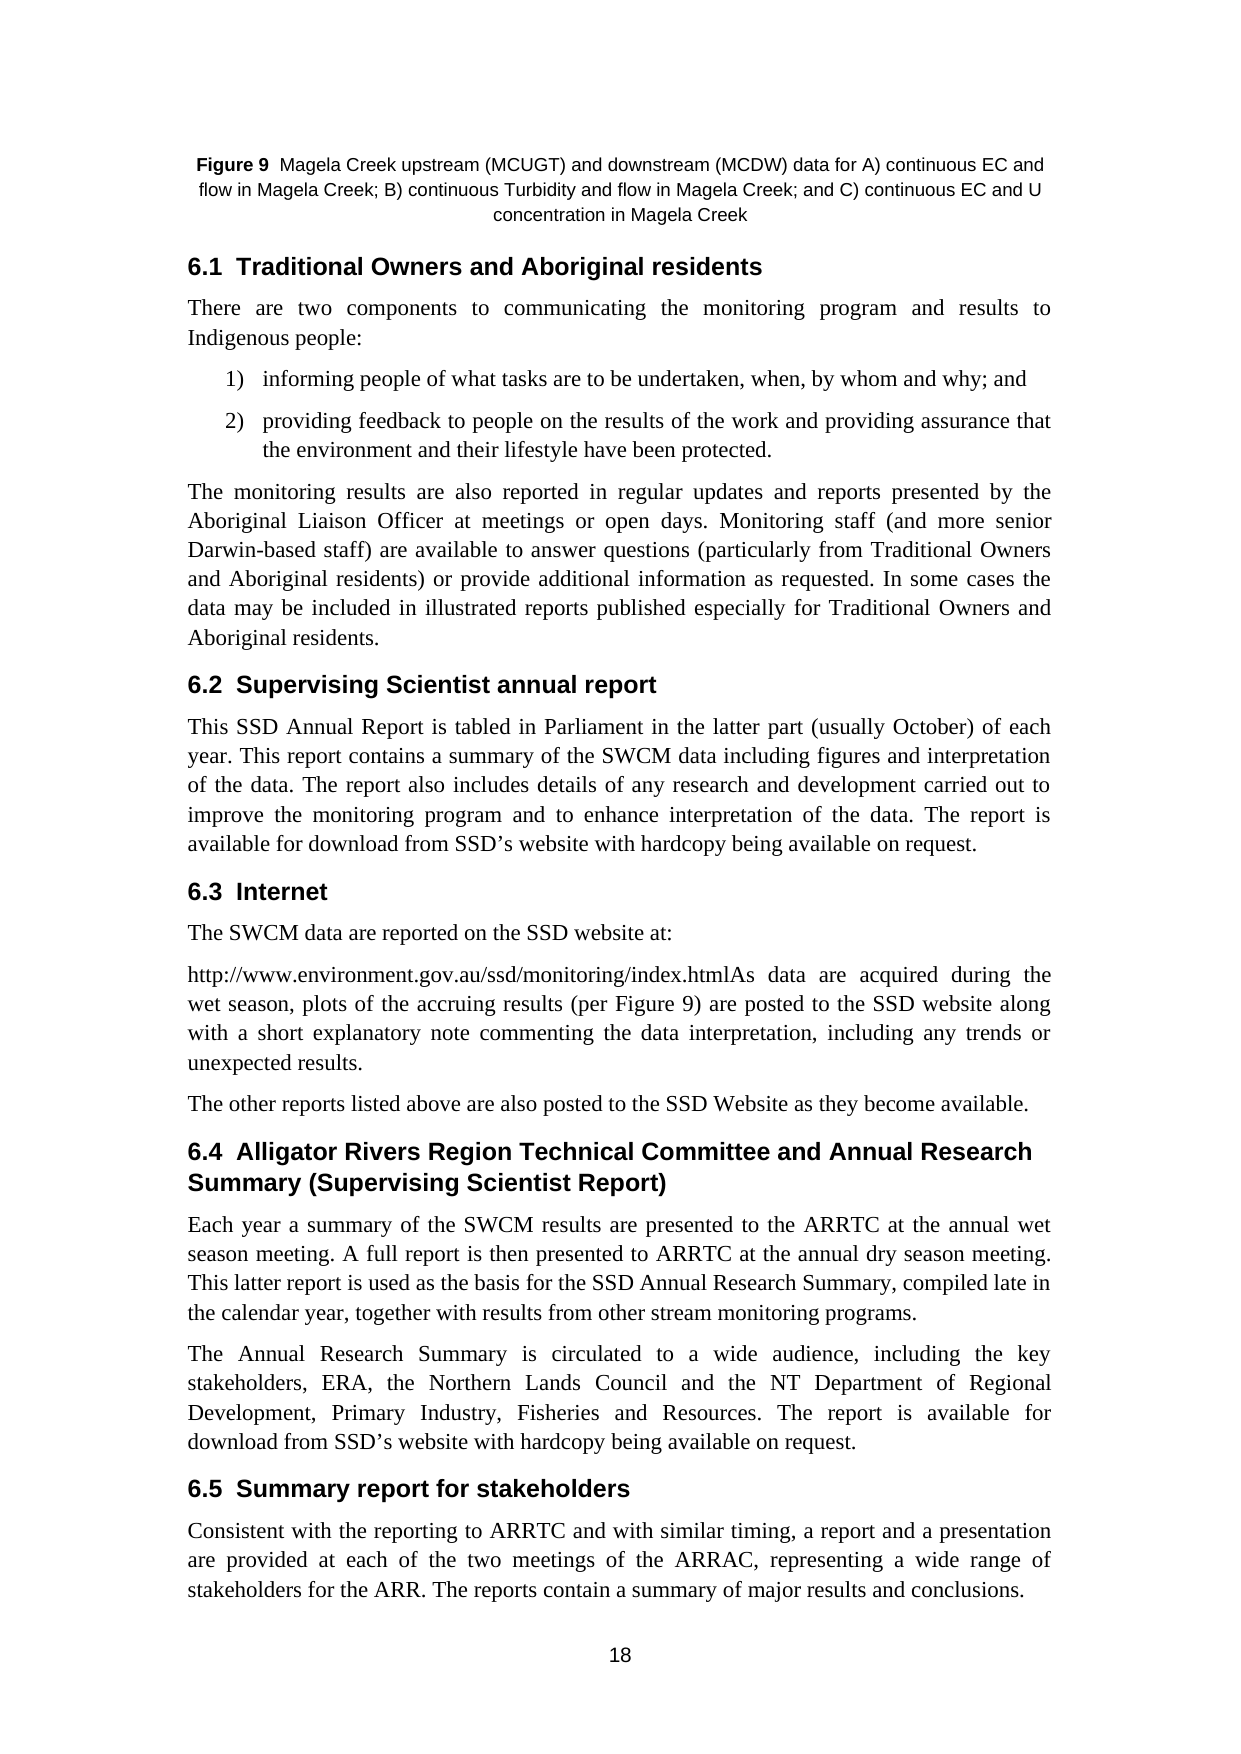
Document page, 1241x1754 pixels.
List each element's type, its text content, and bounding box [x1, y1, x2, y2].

subtitle 6.2 Supervising Scientist annual report [187, 669, 1053, 700]
text The other reports listed above are also posted to the SSD Website as they become available. [187, 1087, 1053, 1117]
text Consistent with the reporting to ARRTC and with similar timing, a report and a presentation are provided at each of the two meetings of the ARRAC, representing a wide range of stakeholders for the ARR. The reports contain a summary of major results and conclusions. [187, 1514, 1053, 1602]
text This SSD Annual Report is tabled in Parliament in the latter part (usually October) of each year. This report contains a summary of the SWCM data including figures and interpretation of the data. The report also includes details of any research and development carried out to improve the monitoring program and to enhance interpretation of the data. The report is available for download from SSD’s website with hardcopy being available on request. [187, 710, 1053, 856]
text There are two components to communicating the monitoring program and results to Indigenous people: [187, 292, 1053, 350]
text Figure 9 Magela Creek upstream (MCUGT) and downstream (MCDW) data for A) continuous EC and flow in Magela Creek; B) continuous Turbidity and flow in Magela Creek; and C) continuous EC and U concentration in Magela Creek [187, 150, 1053, 225]
text Each year a summary of the SWCM results are presented to the ARRTC at the annual wet season meeting. A full report is then presented to ARRTC at the annual dry season meeting. This latter report is used as the basis for the SSD Annual Research Summary, compiled late in the calendar year, together with results from other stream monitoring programs. [187, 1208, 1053, 1325]
subtitle 6.1 Traditional Owners and Aboriginal residents [187, 250, 1053, 281]
list informing people of what tasks are to be undertaken, when, by whom and why; and [225, 362, 1053, 392]
subtitle 6.4 Alligator Rivers Region Technical Committee and Annual Research Summary (Supervising Scientist Report) [187, 1135, 1053, 1198]
subtitle 6.3 Internet [187, 875, 1053, 906]
list providing feedback to people on the results of the work and providing assurance that the environment and their lifestyle have been protected. [225, 404, 1053, 462]
subtitle 6.5 Summary report for stakeholders [187, 1473, 1053, 1504]
text The monitoring results are also reported in regular updates and reports presented by the Aboriginal Liaison Officer at meetings or open days. Monitoring staff (and more senior Darwin-based staff) are available to answer questions (particularly from Traditional Owners and Aboriginal residents) or provide additional information as requested. In some cases the data may be included in illustrated reports published especially for Traditional Owners and Aboriginal residents. [187, 475, 1053, 650]
text http://www.environment.gov.au/ssd/monitoring/index.htmlAs data are acquired during the wet season, plots of the accruing results (per Figure 9) are posted to the SSD website along with a short explanatory note commenting the data interpretation, including any trends or unexpected results. [187, 958, 1053, 1075]
text The SWCM data are reported on the SSD website at: [187, 917, 1053, 946]
text The Annual Research Summary is circulated to a wide audience, including the key stakeholders, ERA, the Northern Lands Council and the NT Department of Regional Development, Primary Industry, Fisheries and Resources. The report is available for download from SSD’s website with hardcopy being available on request. [187, 1337, 1053, 1454]
